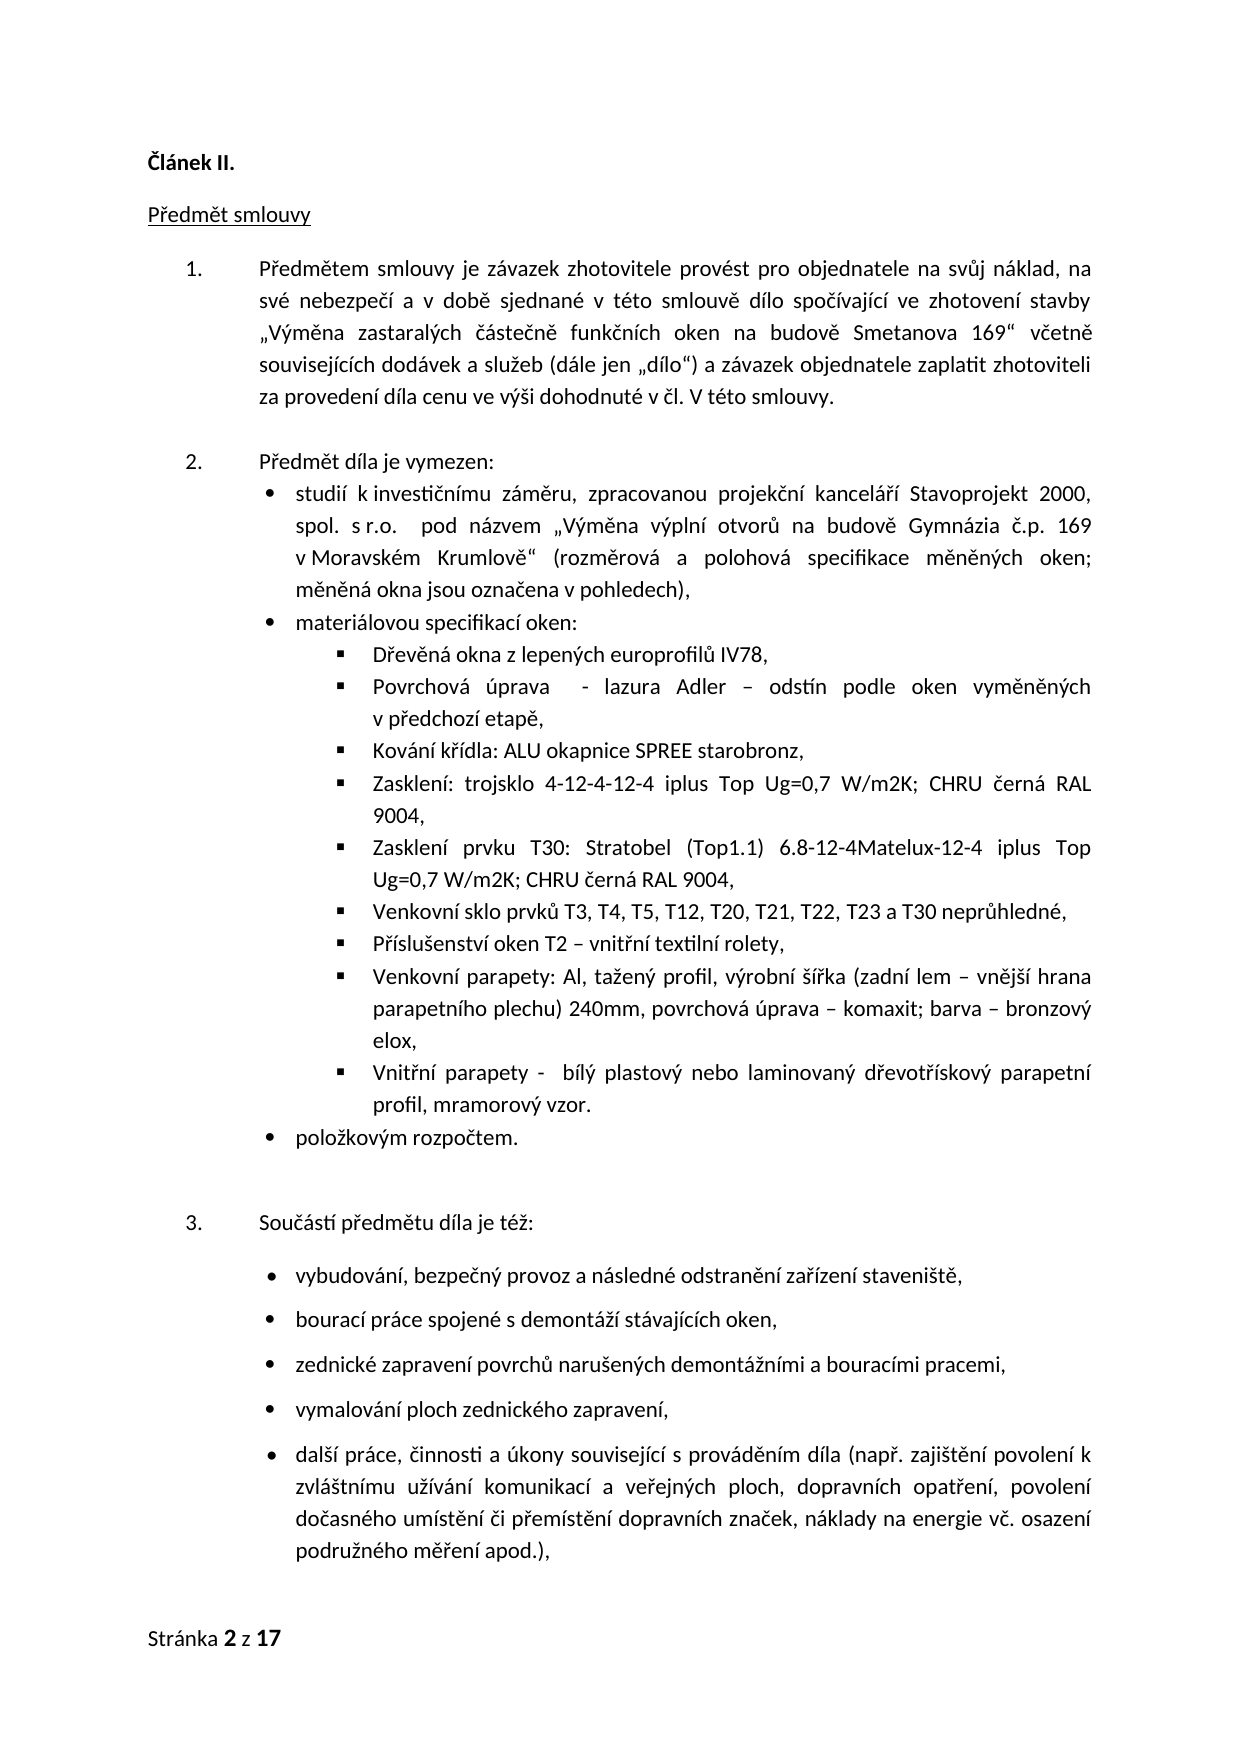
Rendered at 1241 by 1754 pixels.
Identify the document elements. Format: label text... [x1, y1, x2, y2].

list zednické zapravení povrchů narušených demontážními a bouracími pracemi, [266, 1350, 1093, 1378]
list Venkovní sklo prvků T3, T4, T5, T12, T20, T21, T22, T23 a T30 neprůhledné, [335, 897, 1093, 925]
list Kování křídla: ALU okapnice SPREE starobronz, [335, 736, 1093, 764]
text Článek II. [148, 148, 1093, 176]
text • vybudování, bezpečný provoz a následné odstranění zařízení staveniště, [266, 1261, 1093, 1289]
list Vnitřní parapety - bílý plastový nebo laminovaný dřevotřískový parapetní profil, mramorový vzor. [335, 1058, 1093, 1118]
list studií k investičnímu záměru, zpracovanou projekční kanceláří Stavoprojekt 2000, spol. s r.o. pod názvem „Výměna výplní otvorů na budově Gymnázia č.p. 169 v Moravském Krumlově“ (rozměrová a polohová specifikace měněných oken; měněná okna jsou označena v pohledech), [266, 479, 1093, 603]
list Zasklení: trojsklo 4-12-4-12-4 iplus Top Ug=0,7 W/m2K; CHRU černá RAL 9004, [335, 769, 1093, 829]
list Venkovní parapety: Al, tažený profil, výrobní šířka (zadní lem – vnější hrana parapetního plechu) 240mm, povrchová úprava – komaxit; barva – bronzový elox, [335, 962, 1093, 1054]
list vymalování ploch zednického zapravení, [266, 1395, 1093, 1423]
text Předmět smlouvy [148, 201, 1093, 229]
list Předmět díla je vymezen: [185, 447, 1093, 475]
list Předmětem smlouvy je závazek zhotovitele provést pro objednatele na svůj náklad, na své nebezpečí a v době sjednané v této smlouvě dílo spočívající ve zhotovení stavby „Výměna zastaralých částečně funkčních oken na budově Smetanova 169“ včetně souvisejících dodávek a služeb (dále jen „dílo“) a závazek objednatele zaplatit zhotoviteli za provedení díla cenu ve výši dohodnuté v čl. V této smlouvy. [185, 254, 1093, 410]
list Povrchová úprava - lazura Adler – odstín podle oken vyměněných v předchozí etapě, [335, 672, 1093, 732]
list Součástí předmětu díla je též: [185, 1208, 1093, 1236]
list bourací práce spojené s demontáží stávajících oken, [266, 1306, 1093, 1334]
list Dřevěná okna z lepených europrofilů IV78, [335, 640, 1093, 668]
list Příslušenství oken T2 – vnitřní textilní rolety, [335, 929, 1093, 958]
list Zasklení prvku T30: Stratobel (Top1.1) 6.8-12-4Matelux-12-4 iplus Top Ug=0,7 W/m2K; CHRU černá RAL 9004, [335, 833, 1093, 893]
list položkovým rozpočtem. [266, 1123, 1093, 1151]
list materiálovou specifikací oken: [266, 608, 1093, 636]
text • další práce, činnosti a úkony související s prováděním díla (např. zajištění povolení k zvláštnímu užívání komunikací a veřejných ploch, dopravních opatření, povolení dočasného umístění či přemístění dopravních značek, náklady na energie vč. osazení podružného měření apod.), [266, 1440, 1093, 1564]
